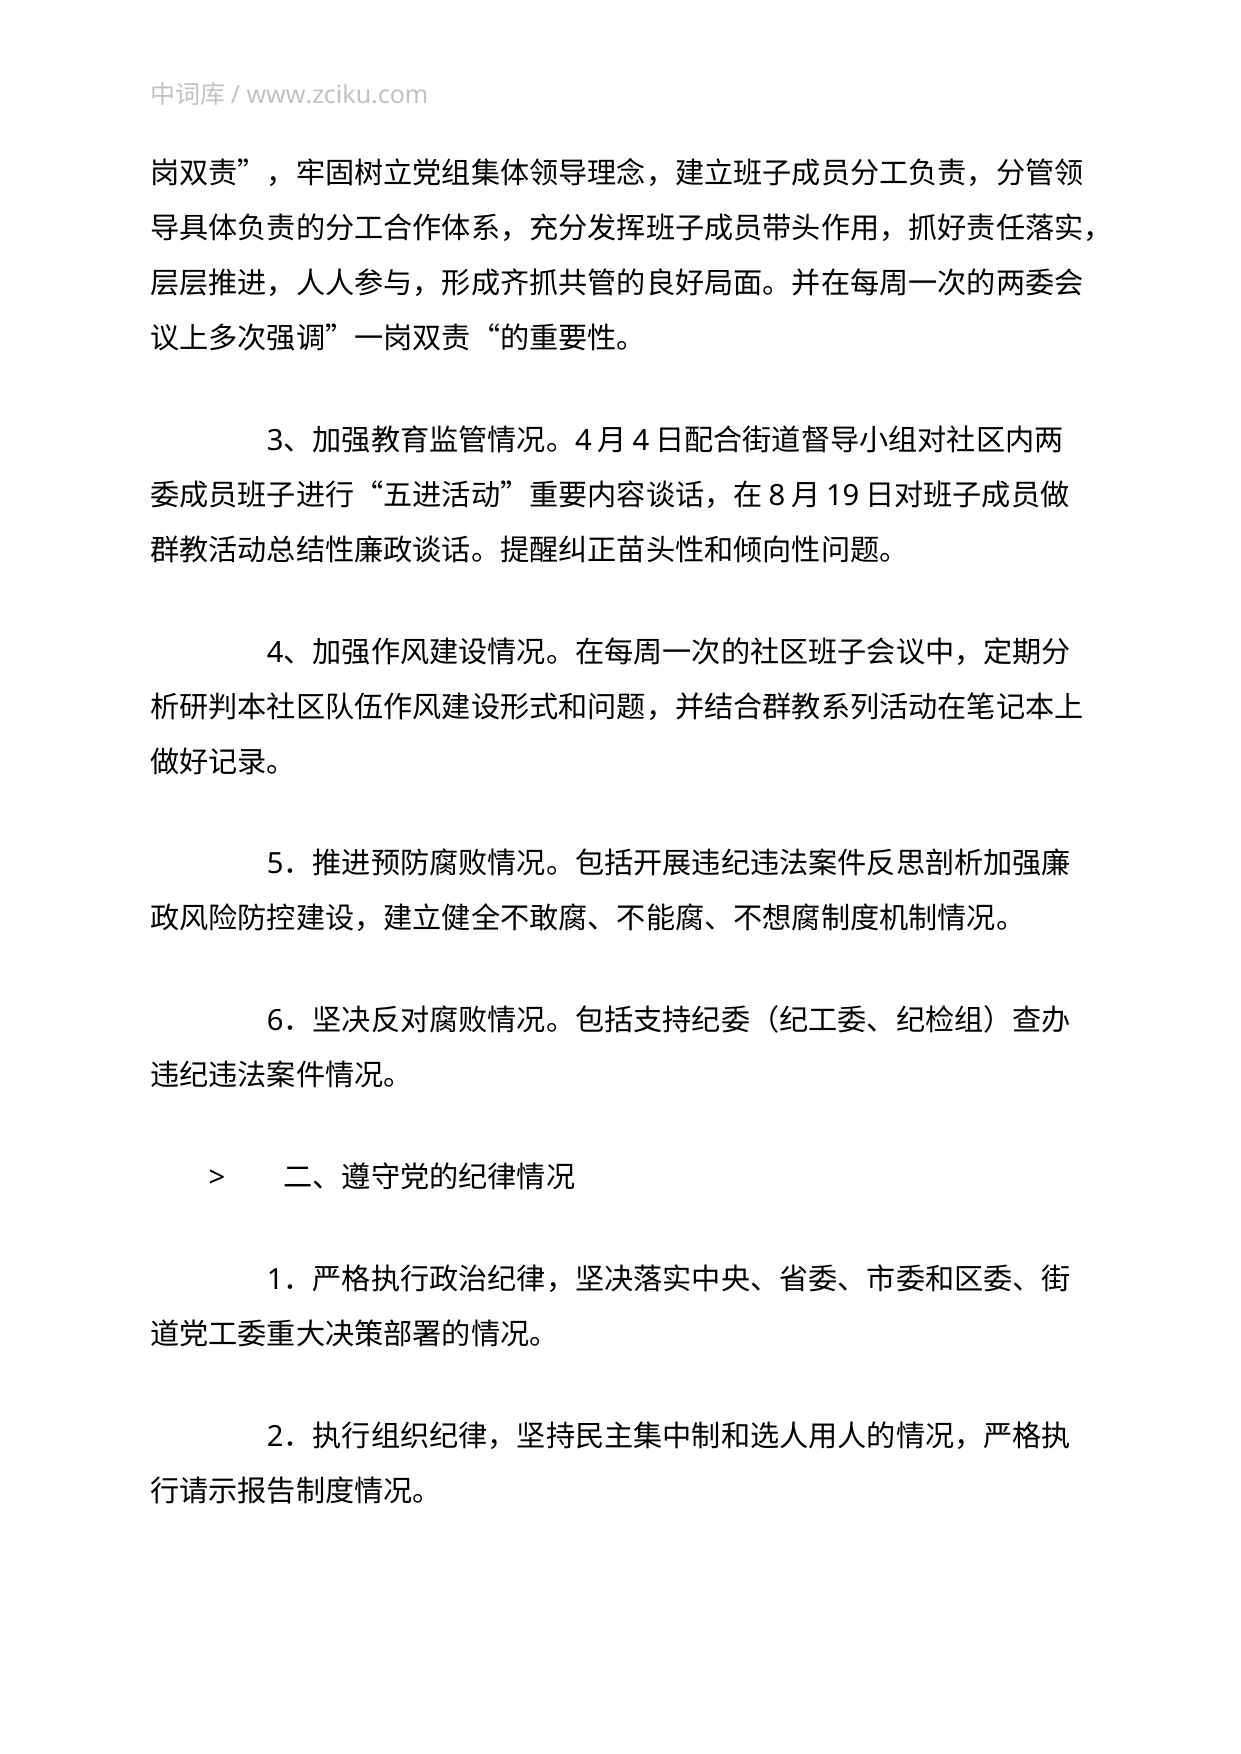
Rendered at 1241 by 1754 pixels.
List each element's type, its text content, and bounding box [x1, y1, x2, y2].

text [150, 150, 1090, 357]
text > 二、遵守党的纪律情况 [150, 1153, 1090, 1196]
text 6．坚决反对腐败情况。包括支持纪委（纪工委、纪检组）查办违纪违法案件情况。 [150, 997, 1090, 1094]
text 1．严格执行政治纪律，坚决落实中央、省委、市委和区委、街道党工委重大决策部署的情况。 [150, 1255, 1090, 1353]
text 5．推进预防腐败情况。包括开展违纪违法案件反思剖析加强廉政风险防控建设，建立健全不敢腐、不能腐、不想腐制度机制情况。 [150, 840, 1090, 937]
text 3、加强教育监管情况。4月4日配合街道督导小组对社区内两委成员班子进行“五进活动”重要内容谈话，在8月19日对班子成员做群教活动总结性廉政谈话。提醒纠正苗头性和倾向性问题。 [150, 416, 1090, 569]
text 2．执行组织纪律，坚持民主集中制和选人用人的情况，严格执行请示报告制度情况。 [150, 1412, 1090, 1509]
text 4、加强作风建设情况。在每周一次的社区班子会议中，定期分析研判本社区队伍作风建设形式和问题，并结合群教系列活动在笔记本上做好记录。 [150, 628, 1090, 780]
